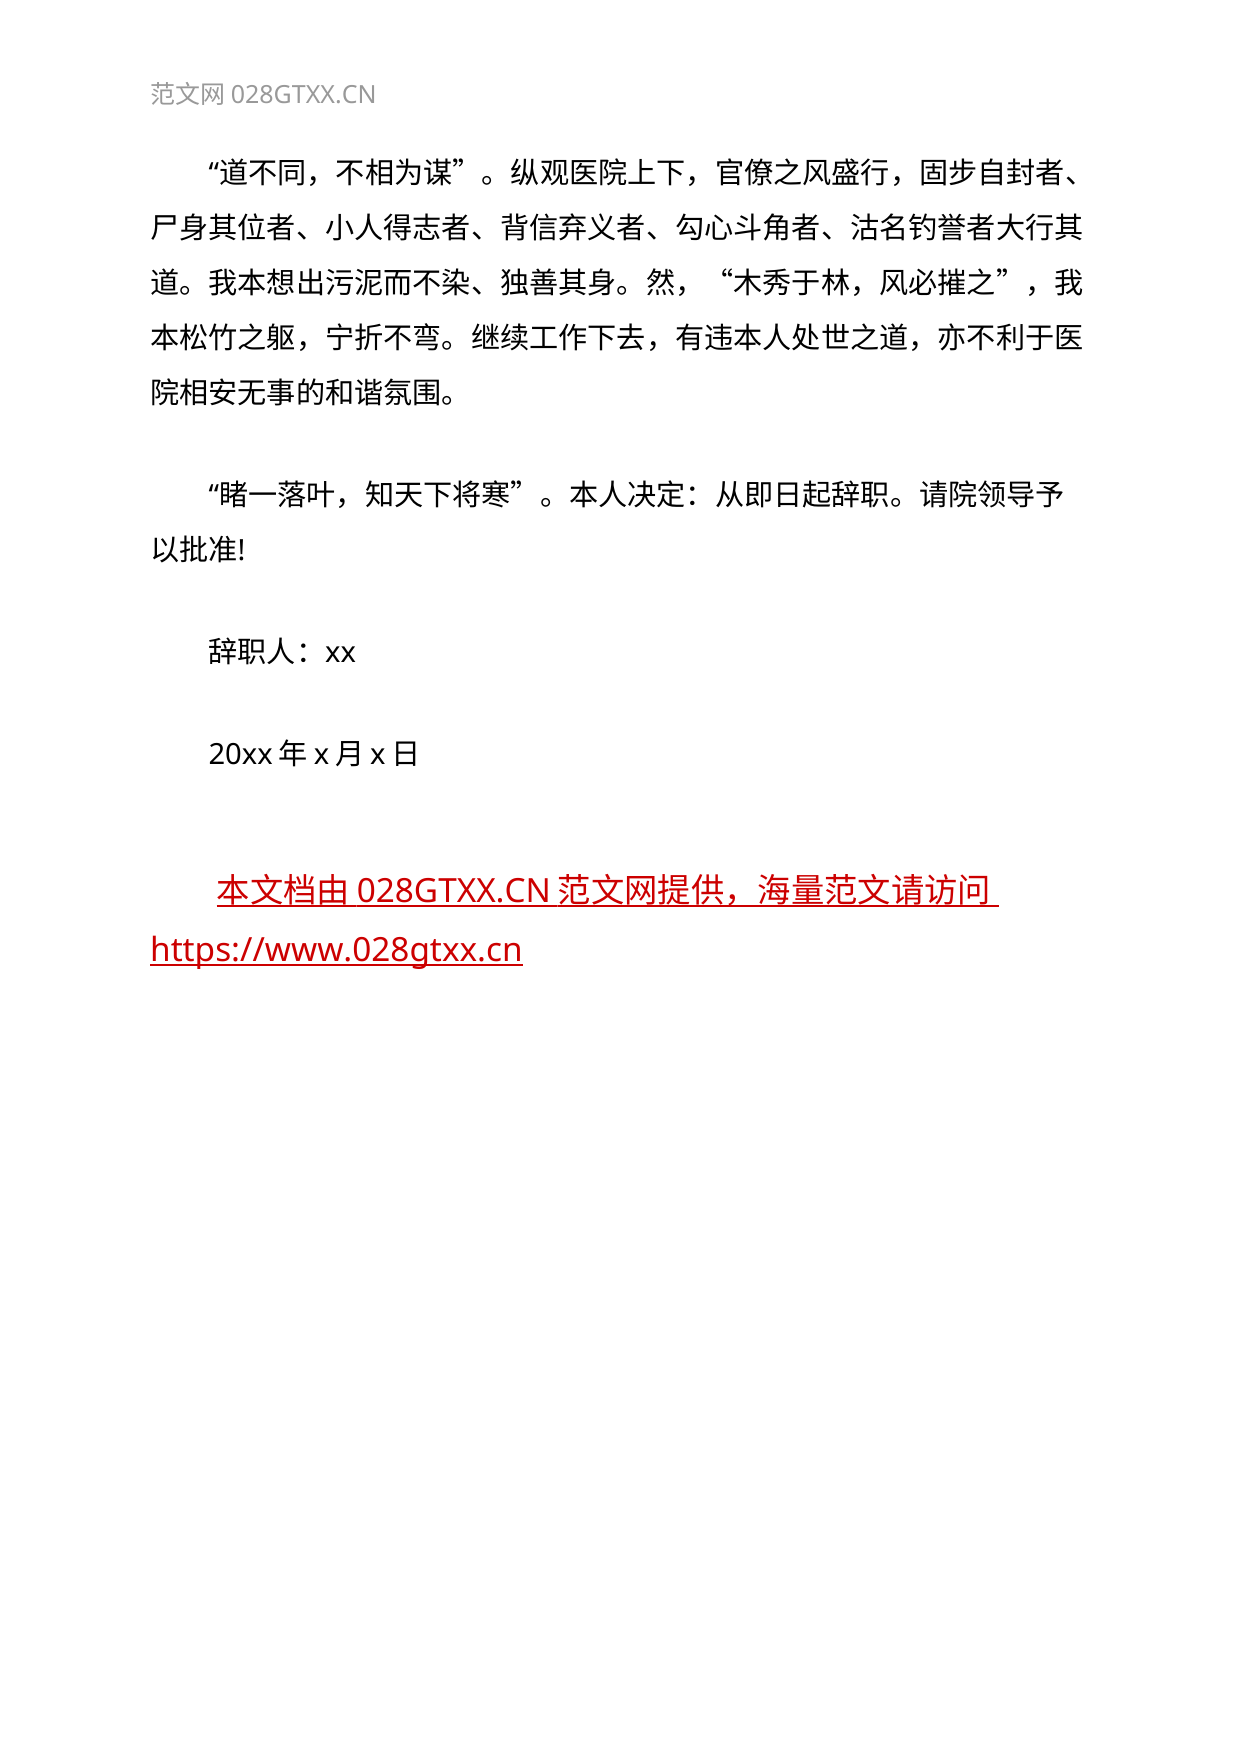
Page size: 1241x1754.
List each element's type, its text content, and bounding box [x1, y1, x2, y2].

text 本文档由028GTXX.CN范文网提供，海量范文请访问 https://www.028gtxx.cn [150, 864, 1090, 971]
text 辞职人：xx [150, 628, 1090, 671]
text “道不同，不相为谋”。纵观医院上下，官僚之风盛行，固步自封者、尸身其位者、小人得志者、背信弃义者、勾心斗角者、沽名钓誉者大行其道。我本想出污泥而不染、独善其身。然，“木秀于林，风必摧之”，我本松竹之躯，宁折不弯。继续工作下去，有违本人处世之道，亦不利于医院相安无事的和谐氛围。 [150, 150, 1090, 412]
text 20xx年x月x日 [150, 730, 1090, 773]
text “睹一落叶，知天下将寒”。本人决定：从即日起辞职。请院领导予以批准! [150, 471, 1090, 569]
